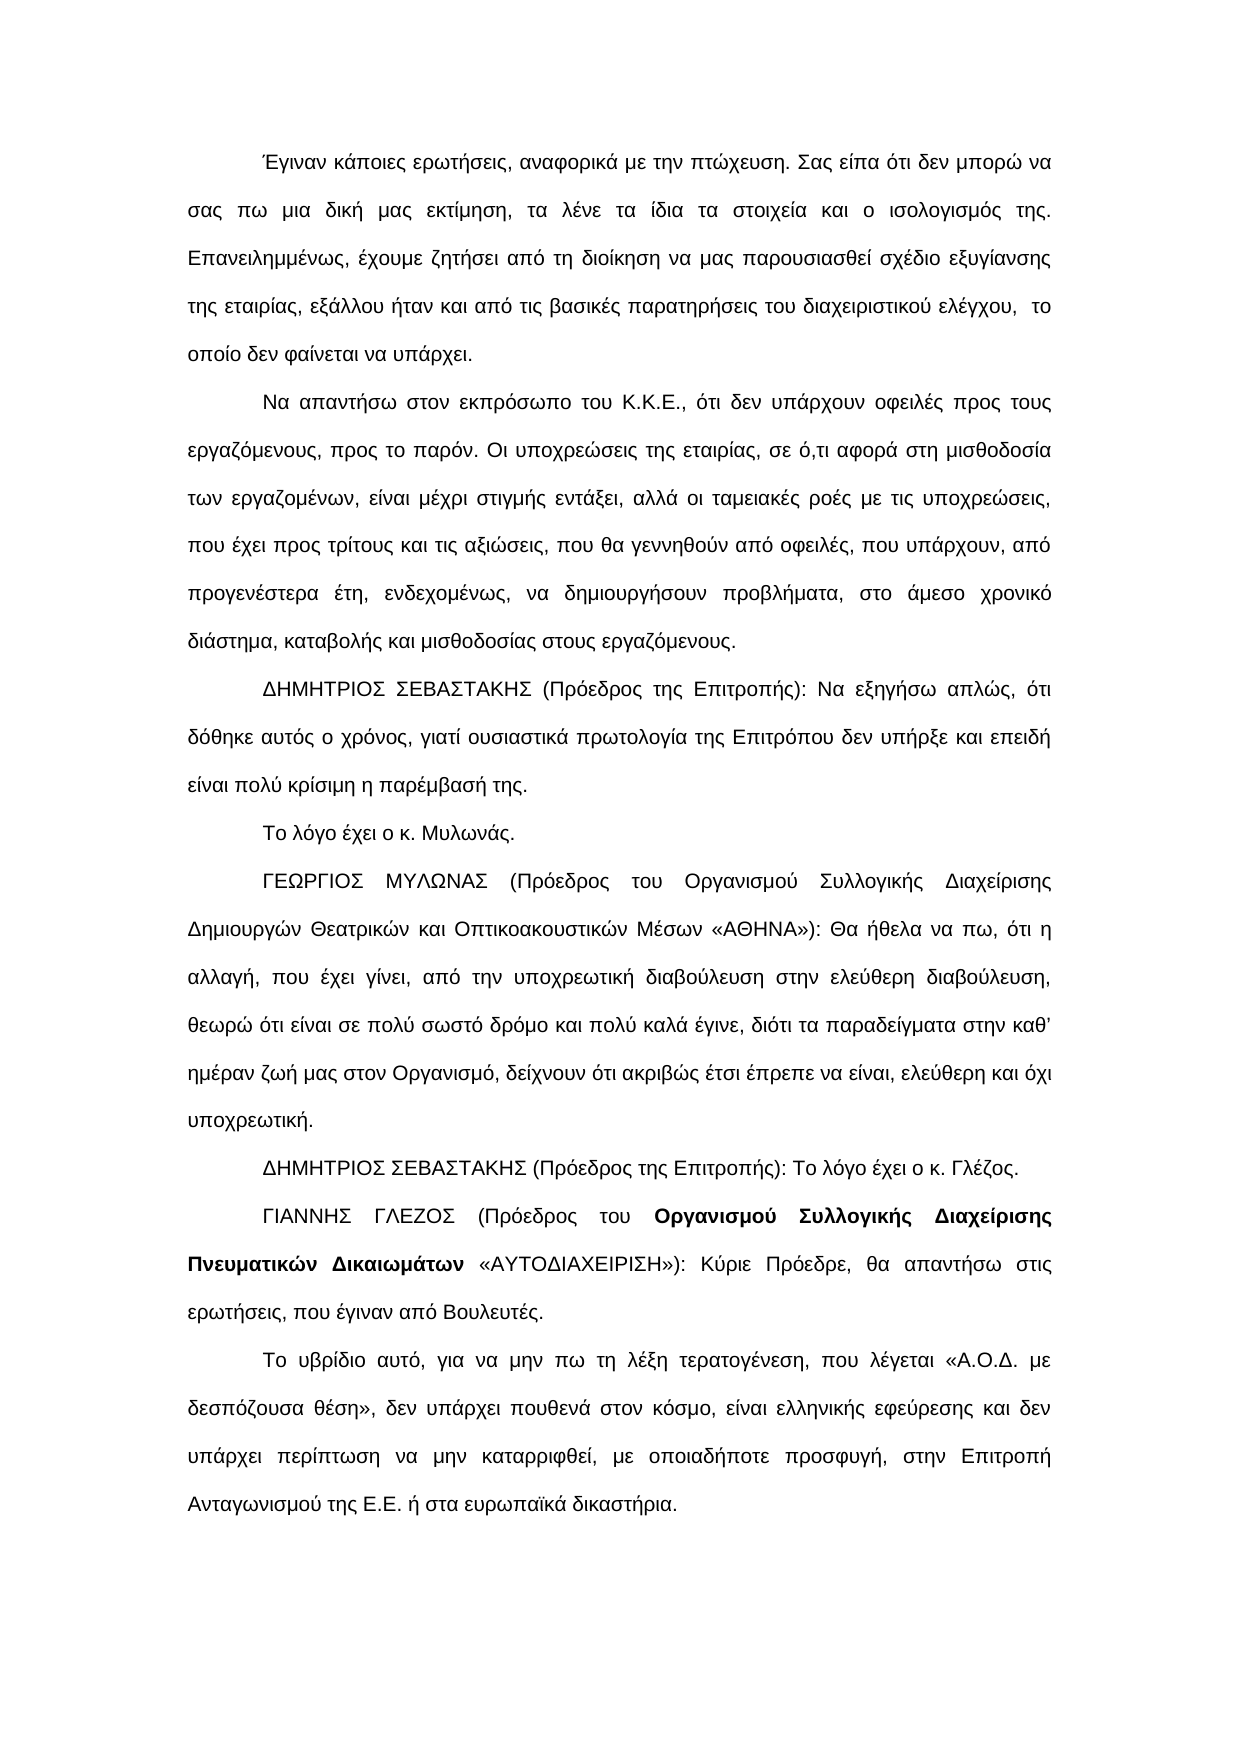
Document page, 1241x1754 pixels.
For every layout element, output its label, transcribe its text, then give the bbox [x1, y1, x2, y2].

text Έγιναν κάποιες ερωτήσεις, αναφορικά με την πτώχευση. Σας είπα ότι δεν μπορώ να σας πω μια δική μας εκτίμηση, τα λένε τα ίδια τα στοιχεία και ο ισολογισμός της. Επανειλημμένως, έχουμε ζητήσει από τη διοίκηση να μας παρουσιασθεί σχέδιο εξυγίανσης της εταιρίας, εξάλλου ήταν και από τις βασικές παρατηρήσεις του διαχειριστικού ελέγχου, το οποίο δεν φαίνεται να υπάρχει. [187, 150, 1053, 366]
text Το υβρίδιο αυτό, για να μην πω τη λέξη τερατογένεση, που λέγεται «Α.Ο.Δ. με δεσπόζουσα θέση», δεν υπάρχει πουθενά στον κόσμο, είναι ελληνικής εφεύρεσης και δεν υπάρχει περίπτωση να μην καταρριφθεί, με οποιαδήποτε προσφυγή, στην Επιτροπή Ανταγωνισμού της Ε.Ε. ή στα ευρωπαϊκά δικαστήρια. [187, 1348, 1053, 1516]
text ΓΕΩΡΓΙΟΣ ΜΥΛΩΝΑΣ (Πρόεδρος του Οργανισμού Συλλογικής Διαχείρισης Δημιουργών Θεατρικών και Οπτικοακουστικών Μέσων «ΑΘΗΝΑ»): Θα ήθελα να πω, ότι η αλλαγή, που έχει γίνει, από την υποχρεωτική διαβούλευση στην ελεύθερη διαβούλευση, θεωρώ ότι είναι σε πολύ σωστό δρόμο και πολύ καλά έγινε, διότι τα παραδείγματα στην καθ’ ημέραν ζωή μας στον Οργανισμό, δείχνουν ότι ακριβώς έτσι έπρεπε να είναι, ελεύθερη και όχι υποχρεωτική. [187, 869, 1053, 1132]
text Να απαντήσω στον εκπρόσωπο του Κ.Κ.Ε., ότι δεν υπάρχουν οφειλές προς τους εργαζόμενους, προς το παρόν. Οι υποχρεώσεις της εταιρίας, σε ό,τι αφορά στη μισθοδοσία των εργαζομένων, είναι μέχρι στιγμής εντάξει, αλλά οι ταμειακές ροές με τις υποχρεώσεις, που έχει προς τρίτους και τις αξιώσεις, που θα γεννηθούν από οφειλές, που υπάρχουν, από προγενέστερα έτη, ενδεχομένως, να δημιουργήσουν προβλήματα, στο άμεσο χρονικό διάστημα, καταβολής και μισθοδοσίας στους εργαζόμενους. [187, 389, 1053, 653]
text ΔΗΜΗΤΡΙΟΣ ΣΕΒΑΣΤΑΚΗΣ (Πρόεδρος της Επιτροπής): Το λόγο έχει ο κ. Γλέζος. [187, 1156, 1053, 1180]
text Το λόγο έχει ο κ. Μυλωνάς. [187, 821, 1053, 845]
text ΓΙΑΝΝΗΣ ΓΛΕΖΟΣ (Πρόεδρος του Οργανισμού Συλλογικής Διαχείρισης Πνευματικών Δικαιωμάτων «ΑΥΤΟΔΙΑΧΕΙΡΙΣΗ»): Κύριε Πρόεδρε, θα απαντήσω στις ερωτήσεις, που έγιναν από Βουλευτές. [187, 1204, 1053, 1324]
text ΔΗΜΗΤΡΙΟΣ ΣΕΒΑΣΤΑΚΗΣ (Πρόεδρος της Επιτροπής): Να εξηγήσω απλώς, ότι δόθηκε αυτός ο χρόνος, γιατί ουσιαστικά πρωτολογία της Επιτρόπου δεν υπήρξε και επειδή είναι πολύ κρίσιμη η παρέμβασή της. [187, 677, 1053, 797]
